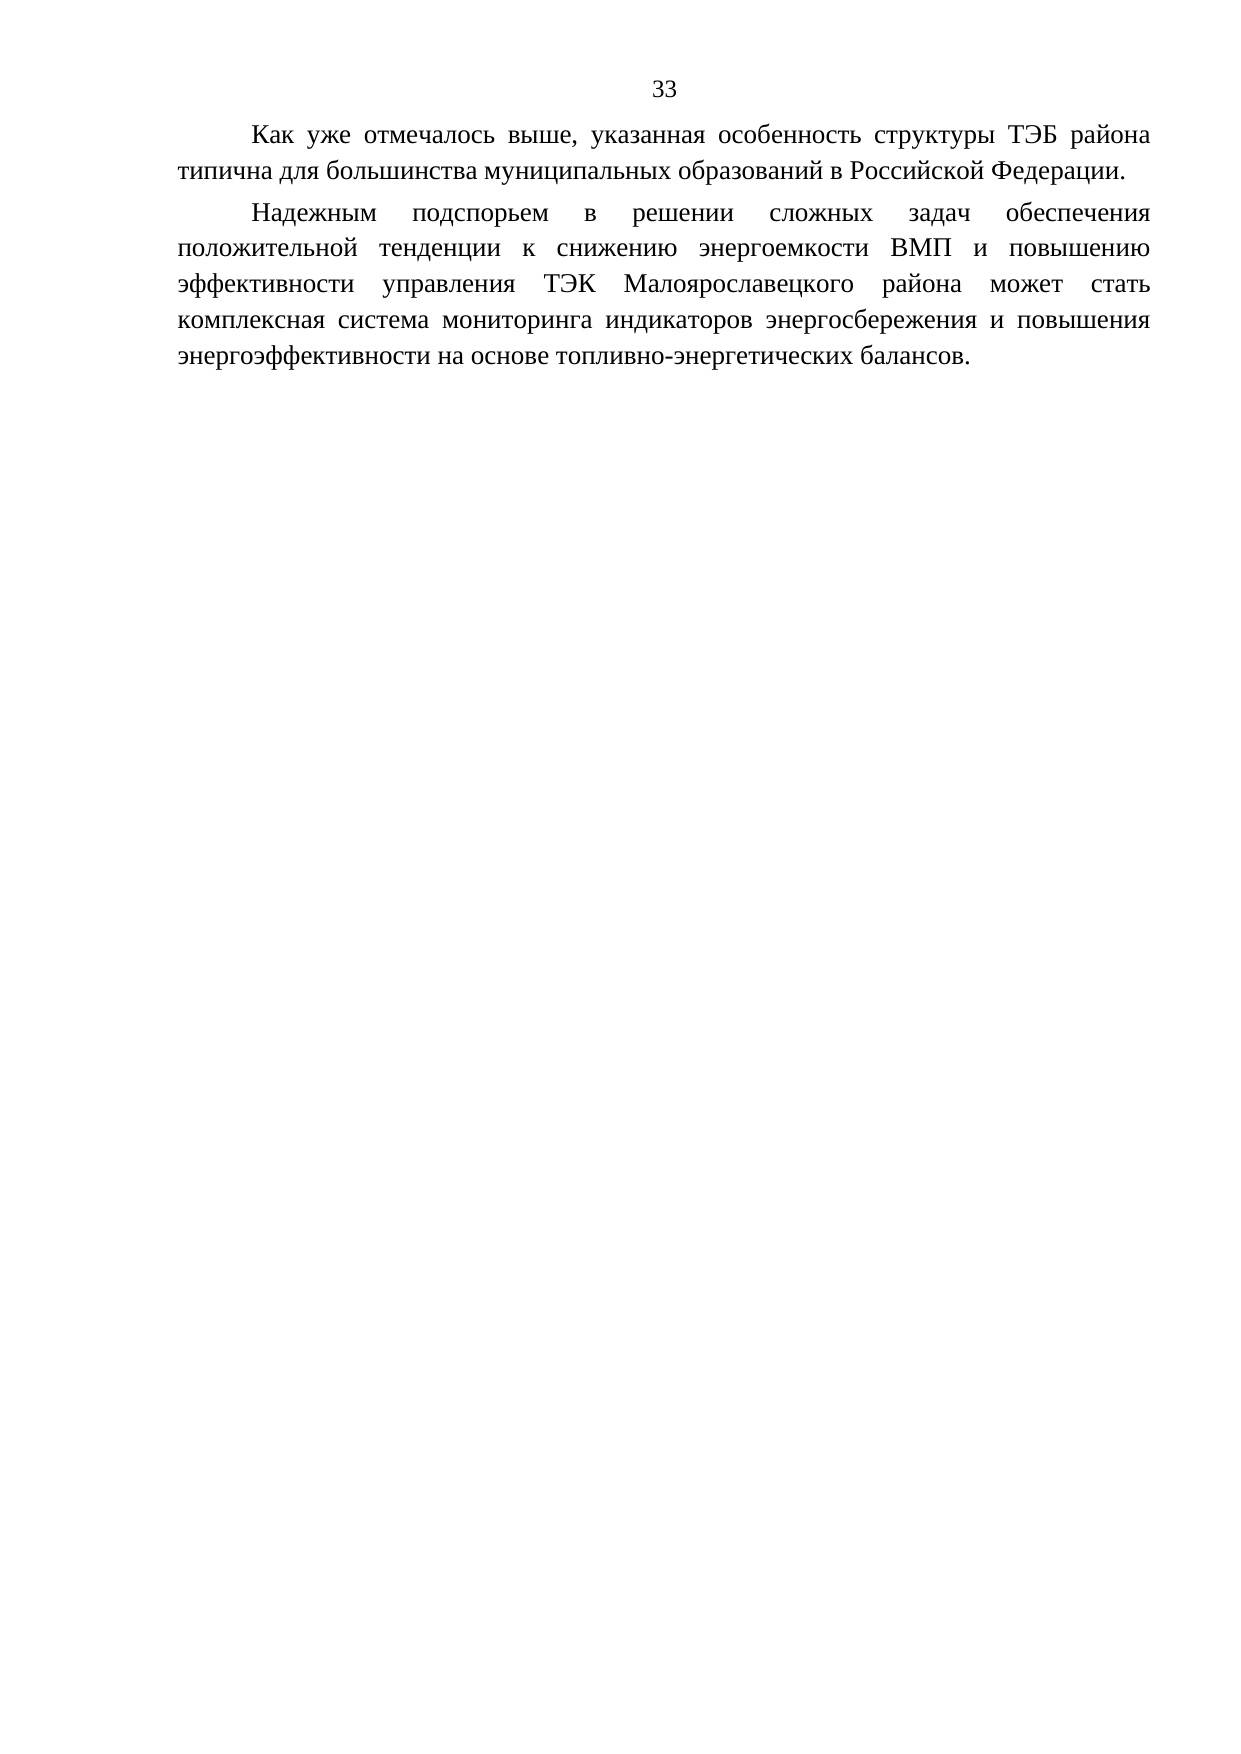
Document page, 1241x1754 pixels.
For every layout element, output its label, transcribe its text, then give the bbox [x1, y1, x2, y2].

text Как уже отмечалось выше, указанная особенность структуры ТЭБ района типична для большинства муниципальных образований в Российской Федерации. [177, 118, 1152, 185]
text Надежным подспорьем в решении сложных задач обеспечения положительной тенденции к снижению энергоемкости ВМП и повышению эффективности управления ТЭК Малоярославецкого района может стать комплексная система мониторинга индикаторов энергосбережения и повышения энергоэффективности на основе топливно-энергетических балансов. [177, 196, 1152, 370]
